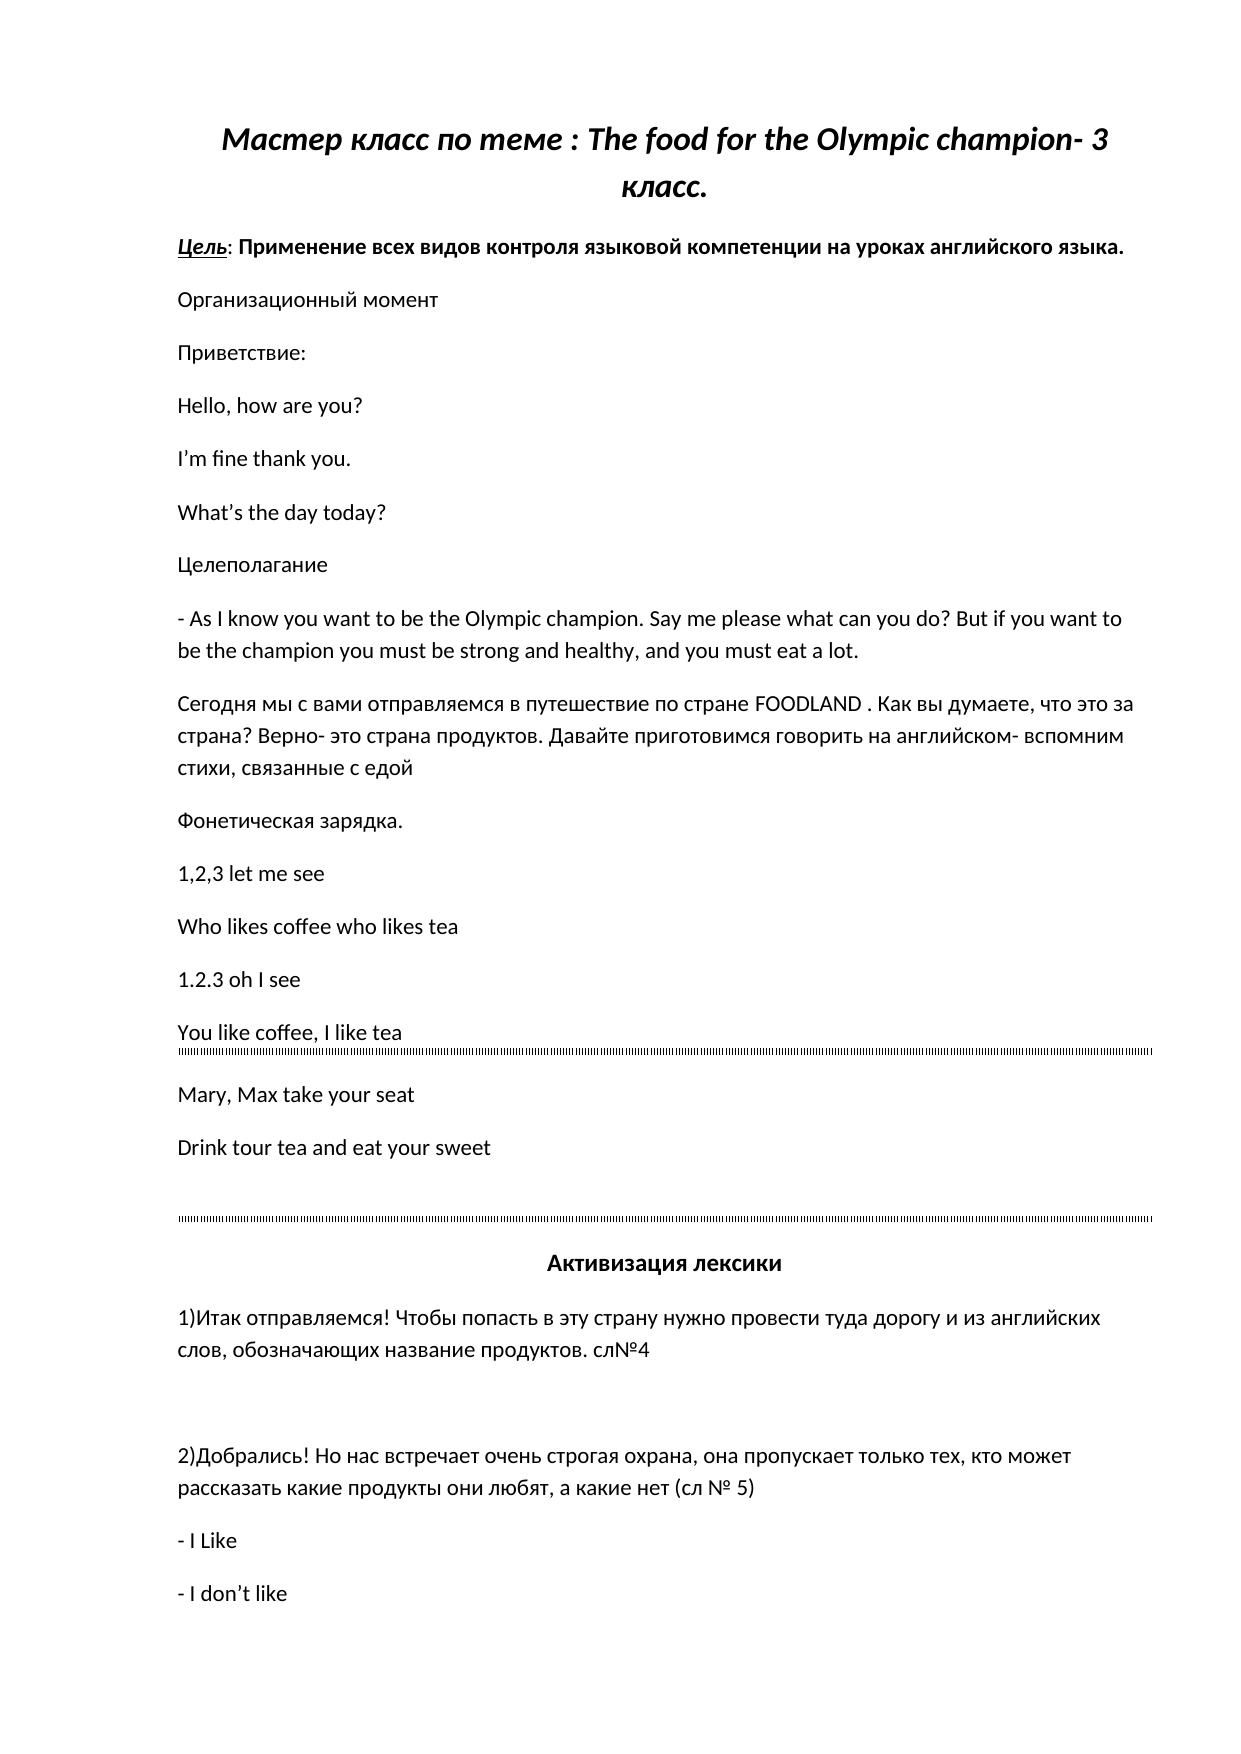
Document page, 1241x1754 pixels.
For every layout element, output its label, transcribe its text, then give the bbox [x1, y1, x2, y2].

text 1.2.3 oh I see [177, 965, 1152, 993]
text Целеполагание [177, 551, 1152, 579]
text - I Like [177, 1526, 1152, 1554]
text Активизация лексики [177, 1247, 1152, 1278]
text Организационный момент [177, 286, 1152, 313]
text Фонетическая зарядка. [177, 806, 1152, 834]
text Hello, how are you? [177, 392, 1152, 419]
text Mary, Max take your seat [177, 1080, 1152, 1108]
text Who likes coffee who likes tea [177, 912, 1152, 940]
text Цель: Применение всех видов контроля языковой компетенции на уроках английского языка. [177, 232, 1152, 261]
text Мастер класс по теме : The food for the Olympic champion- 3 класс. [177, 118, 1152, 206]
text Drink tour tea and eat your sweet [177, 1133, 1152, 1161]
text - As I know you want to be the Olympic champion. Say me please what can you do? But if you want to be the champion you must be strong and healthy, and you must eat a lot. [177, 604, 1152, 664]
text Сегодня мы с вами отправляемся в путешествие по стране FOODLAND . Как вы думаете, что это за страна? Верно- это страна продуктов. Давайте приготовимся говорить на английском- вспомним стихи, связанные с едой [177, 689, 1152, 781]
text 2)Добрались! Но нас встречает очень строгая охрана, она пропускает только тех, кто может рассказать какие продукты они любят, а какие нет (сл № 5) [177, 1441, 1152, 1501]
text You like coffee, I like tea [177, 1018, 1152, 1055]
text Приветствие: [177, 338, 1152, 367]
text I’m fine thank you. [177, 444, 1152, 473]
text What’s the day today? [177, 498, 1152, 526]
text - I don’t like [177, 1579, 1152, 1607]
text 1)Итак отправляемся! Чтобы попасть в эту страну нужно провести туда дорогу и из английских слов, обозначающих название продуктов. сл№4 [177, 1303, 1152, 1363]
text 1,2,3 let me see [177, 859, 1152, 887]
